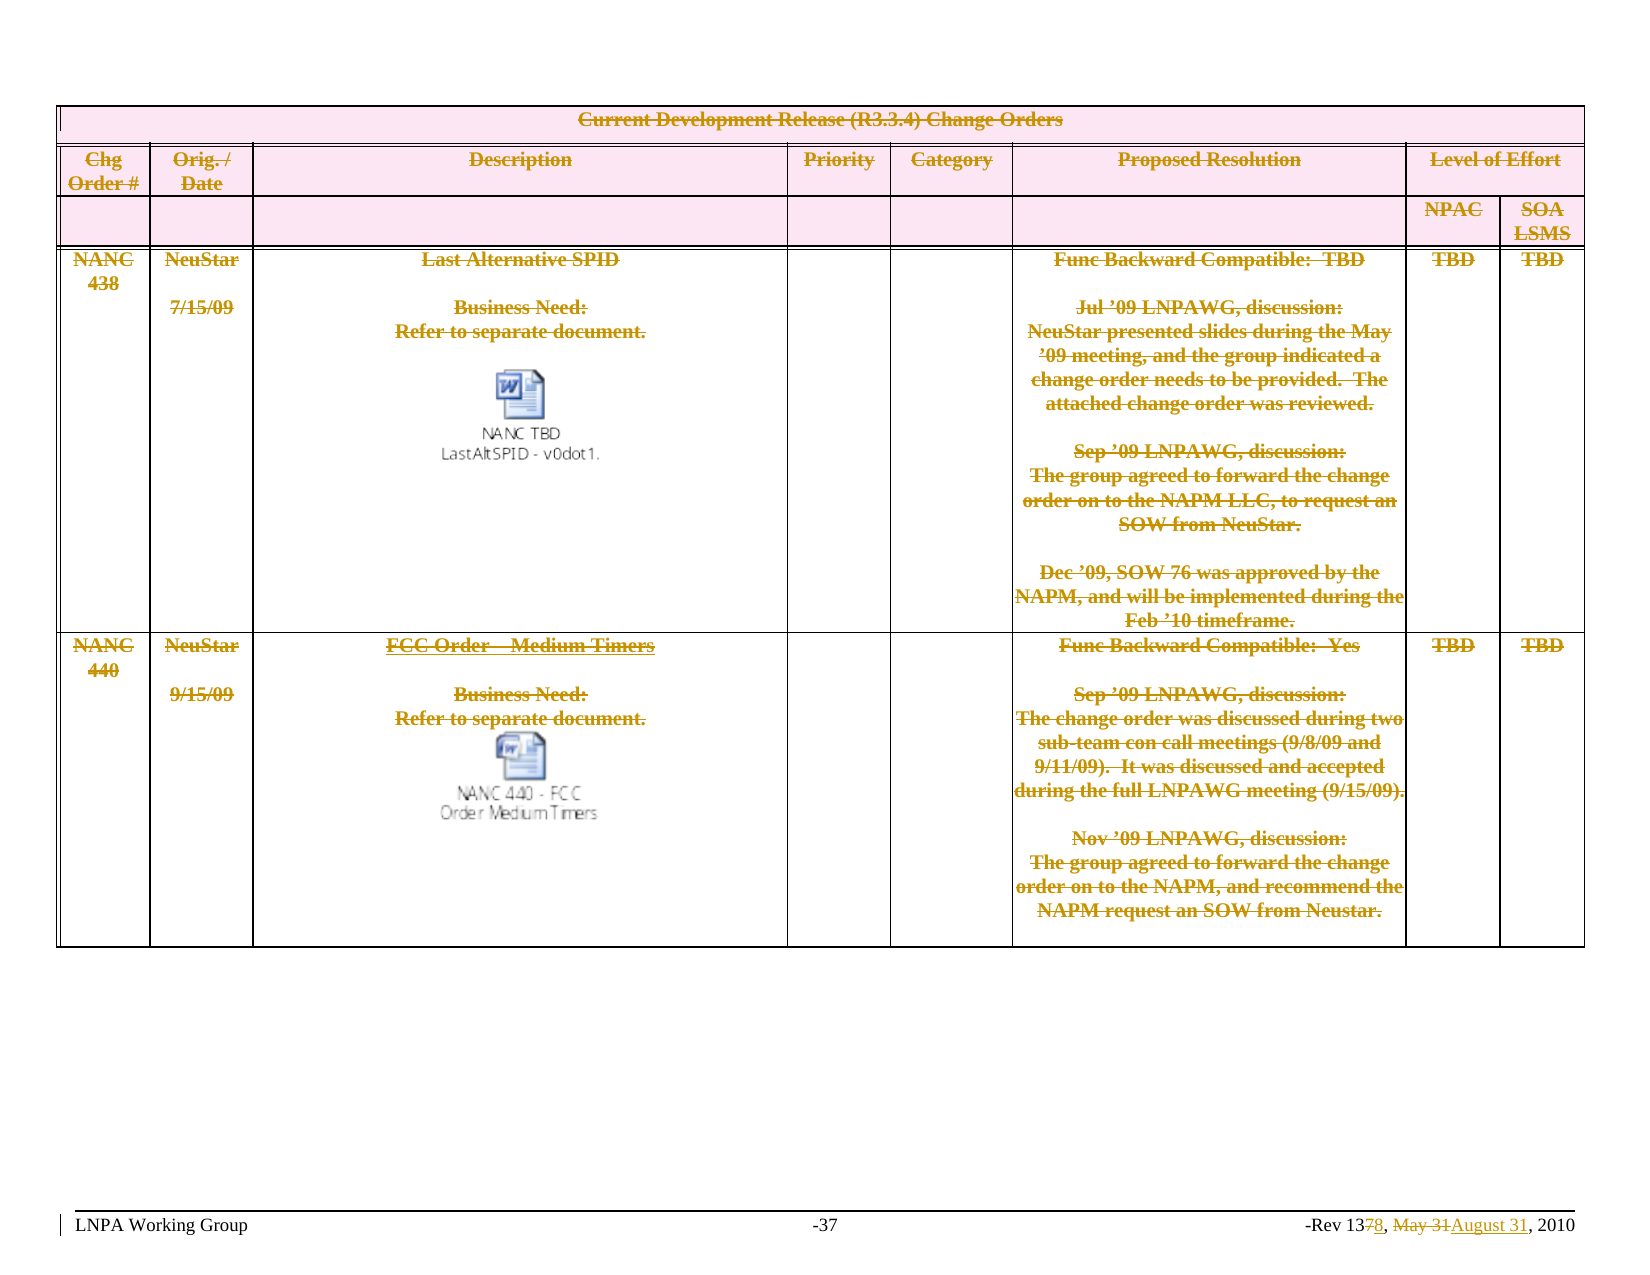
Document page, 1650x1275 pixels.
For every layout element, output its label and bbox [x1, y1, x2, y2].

table_cell [1501, 633, 1584, 946]
table_cell [788, 250, 890, 632]
table_cell [151, 633, 252, 946]
table_cell [61, 633, 149, 946]
table_cell [61, 250, 149, 632]
table_cell [891, 633, 1012, 946]
table_cell [788, 633, 890, 946]
table_cell [1501, 250, 1584, 632]
table_cell [1407, 633, 1499, 946]
table_cell [1013, 633, 1405, 946]
table_cell [254, 633, 787, 946]
table_cell [1407, 250, 1499, 632]
table_cell [151, 250, 252, 632]
table_cell [891, 250, 1012, 632]
table_cell [1013, 250, 1405, 632]
table_cell [254, 250, 787, 632]
